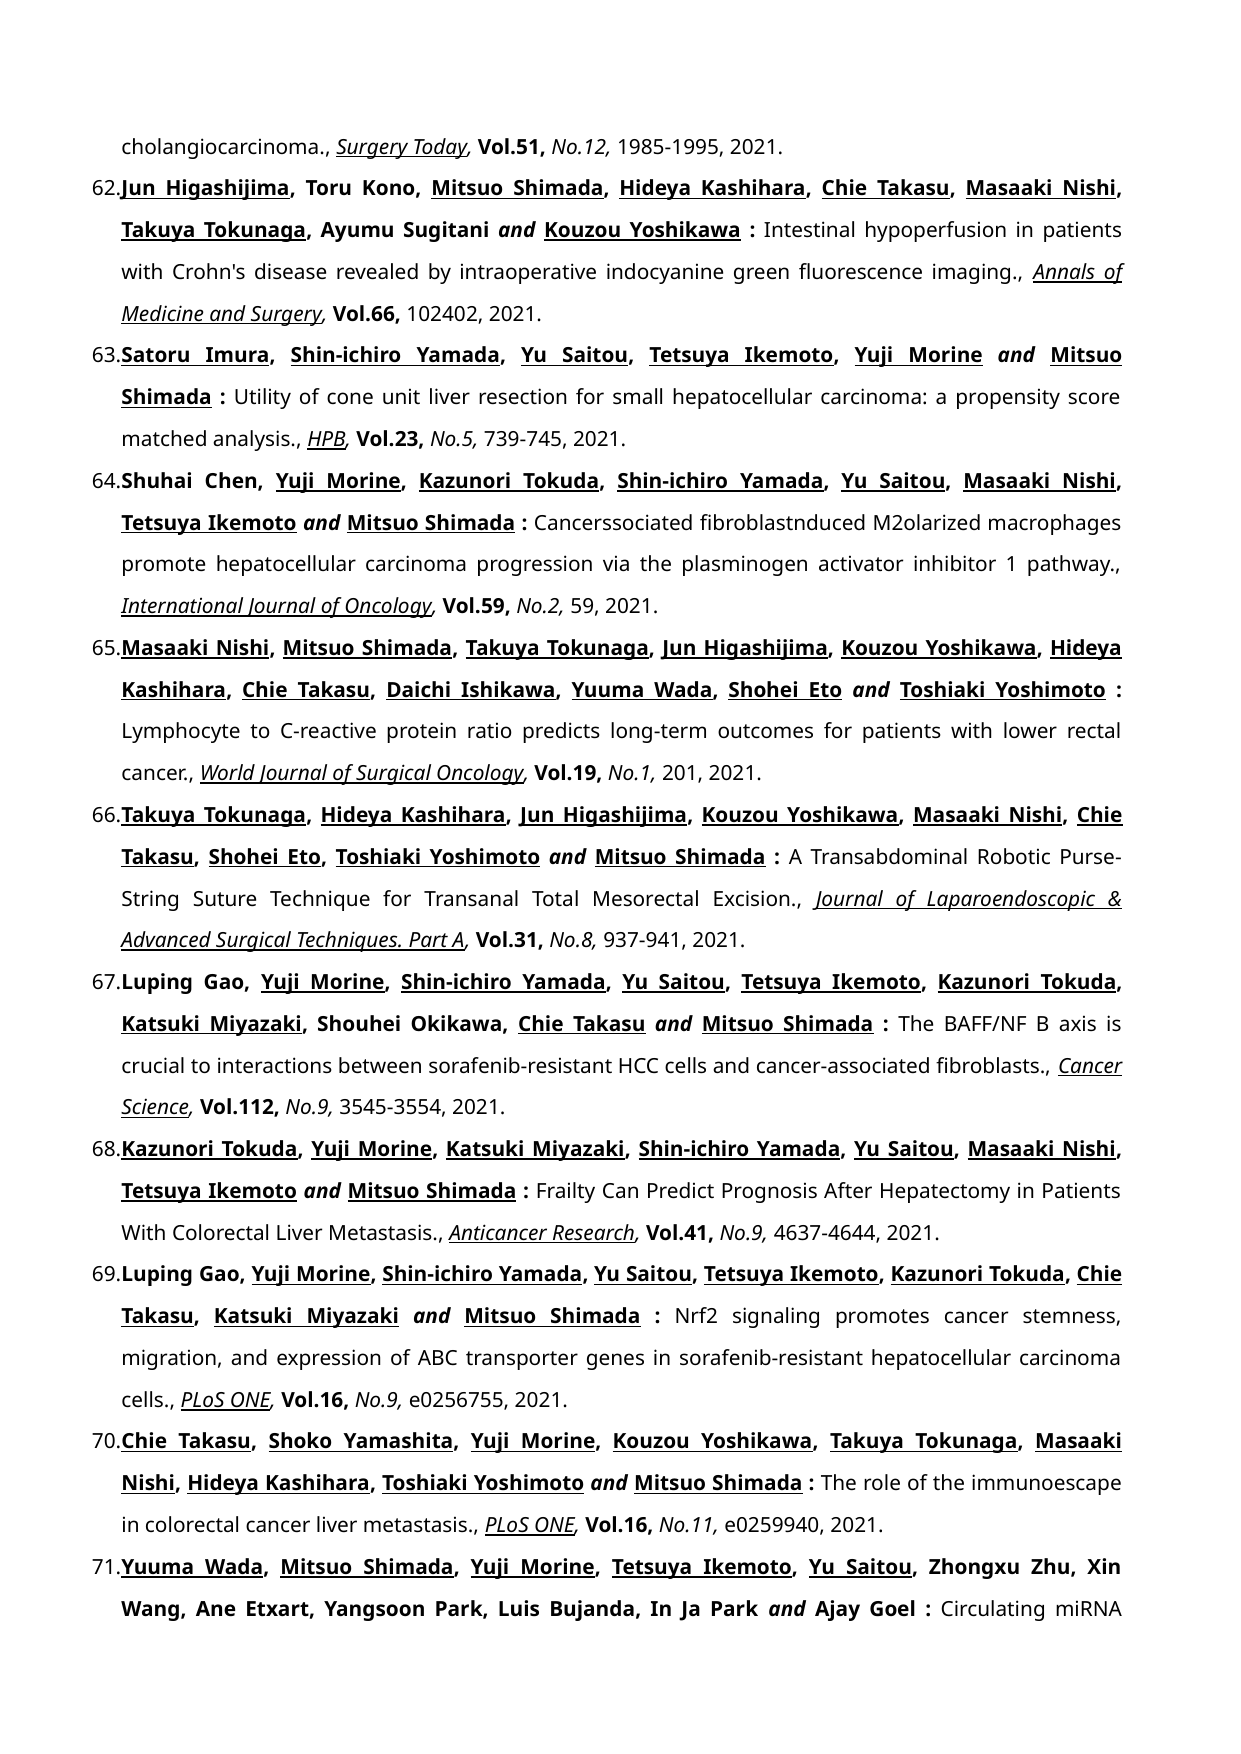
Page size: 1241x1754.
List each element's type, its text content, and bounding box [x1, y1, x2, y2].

list Luping Gao, Yuji Morine, Shin-ichiro Yamada, Yu Saitou, Tetsuya Ikemoto, Kazunori Tokuda, Katsuki Miyazaki, Shouhei Okikawa, Chie Takasu and Mitsuo Shimada : The BAFF/NF B axis is crucial to interactions between sorafenib-resistant HCC cells and cancer-associated fibroblasts., Cancer Science, Vol.112, No.9, 3545-3554, 2021. [92, 961, 1122, 1128]
list Jun Higashijima, Toru Kono, Mitsuo Shimada, Hideya Kashihara, Chie Takasu, Masaaki Nishi, Takuya Tokunaga, Ayumu Sugitani and Kouzou Yoshikawa : Intestinal hypoperfusion in patients with Crohn's disease revealed by intraoperative indocyanine green fluorescence imaging., Annals of Medicine and Surgery, Vol.66, 102402, 2021. [92, 167, 1122, 334]
list Kazunori Tokuda, Yuji Morine, Katsuki Miyazaki, Shin-ichiro Yamada, Yu Saitou, Masaaki Nishi, Tetsuya Ikemoto and Mitsuo Shimada : Frailty Can Predict Prognosis After Hepatectomy in Patients With Colorectal Liver Metastasis., Anticancer Research, Vol.41, No.9, 4637-4644, 2021. [92, 1128, 1122, 1253]
list Masaaki Nishi, Mitsuo Shimada, Takuya Tokunaga, Jun Higashijima, Kouzou Yoshikawa, Hideya Kashihara, Chie Takasu, Daichi Ishikawa, Yuuma Wada, Shohei Eto and Toshiaki Yoshimoto : Lymphocyte to C-reactive protein ratio predicts long-term outcomes for patients with lower rectal cancer., World Journal of Surgical Oncology, Vol.19, No.1, 201, 2021. [92, 626, 1122, 793]
list Shuhai Chen, Yuji Morine, Kazunori Tokuda, Shin-ichiro Yamada, Yu Saitou, Masaaki Nishi, Tetsuya Ikemoto and Mitsuo Shimada : Cancerssociated fibroblastnduced M2olarized macrophages promote hepatocellular carcinoma progression via the plasminogen activator inhibitor 1 pathway., International Journal of Oncology, Vol.59, No.2, 59, 2021. [92, 459, 1122, 626]
list Luping Gao, Yuji Morine, Shin-ichiro Yamada, Yu Saitou, Tetsuya Ikemoto, Kazunori Tokuda, Chie Takasu, Katsuki Miyazaki and Mitsuo Shimada : Nrf2 signaling promotes cancer stemness, migration, and expression of ABC transporter genes in sorafenib-resistant hepatocellular carcinoma cells., PLoS ONE, Vol.16, No.9, e0256755, 2021. [92, 1253, 1122, 1420]
list Chie Takasu, Shoko Yamashita, Yuji Morine, Kouzou Yoshikawa, Takuya Tokunaga, Masaaki Nishi, Hideya Kashihara, Toshiaki Yoshimoto and Mitsuo Shimada : The role of the immunoescape in colorectal cancer liver metastasis., PLoS ONE, Vol.16, No.11, e0259940, 2021. [92, 1420, 1122, 1545]
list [92, 125, 1122, 167]
list Takuya Tokunaga, Hideya Kashihara, Jun Higashijima, Kouzou Yoshikawa, Masaaki Nishi, Chie Takasu, Shohei Eto, Toshiaki Yoshimoto and Mitsuo Shimada : A Transabdominal Robotic Purse-String Suture Technique for Transanal Total Mesorectal Excision., Journal of Laparoendoscopic & Advanced Surgical Techniques. Part A, Vol.31, No.8, 937-941, 2021. [92, 793, 1122, 961]
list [92, 1545, 1122, 1629]
list Satoru Imura, Shin-ichiro Yamada, Yu Saitou, Tetsuya Ikemoto, Yuji Morine and Mitsuo Shimada : Utility of cone unit liver resection for small hepatocellular carcinoma: a propensity score matched analysis., HPB, Vol.23, No.5, 739-745, 2021. [92, 334, 1122, 459]
